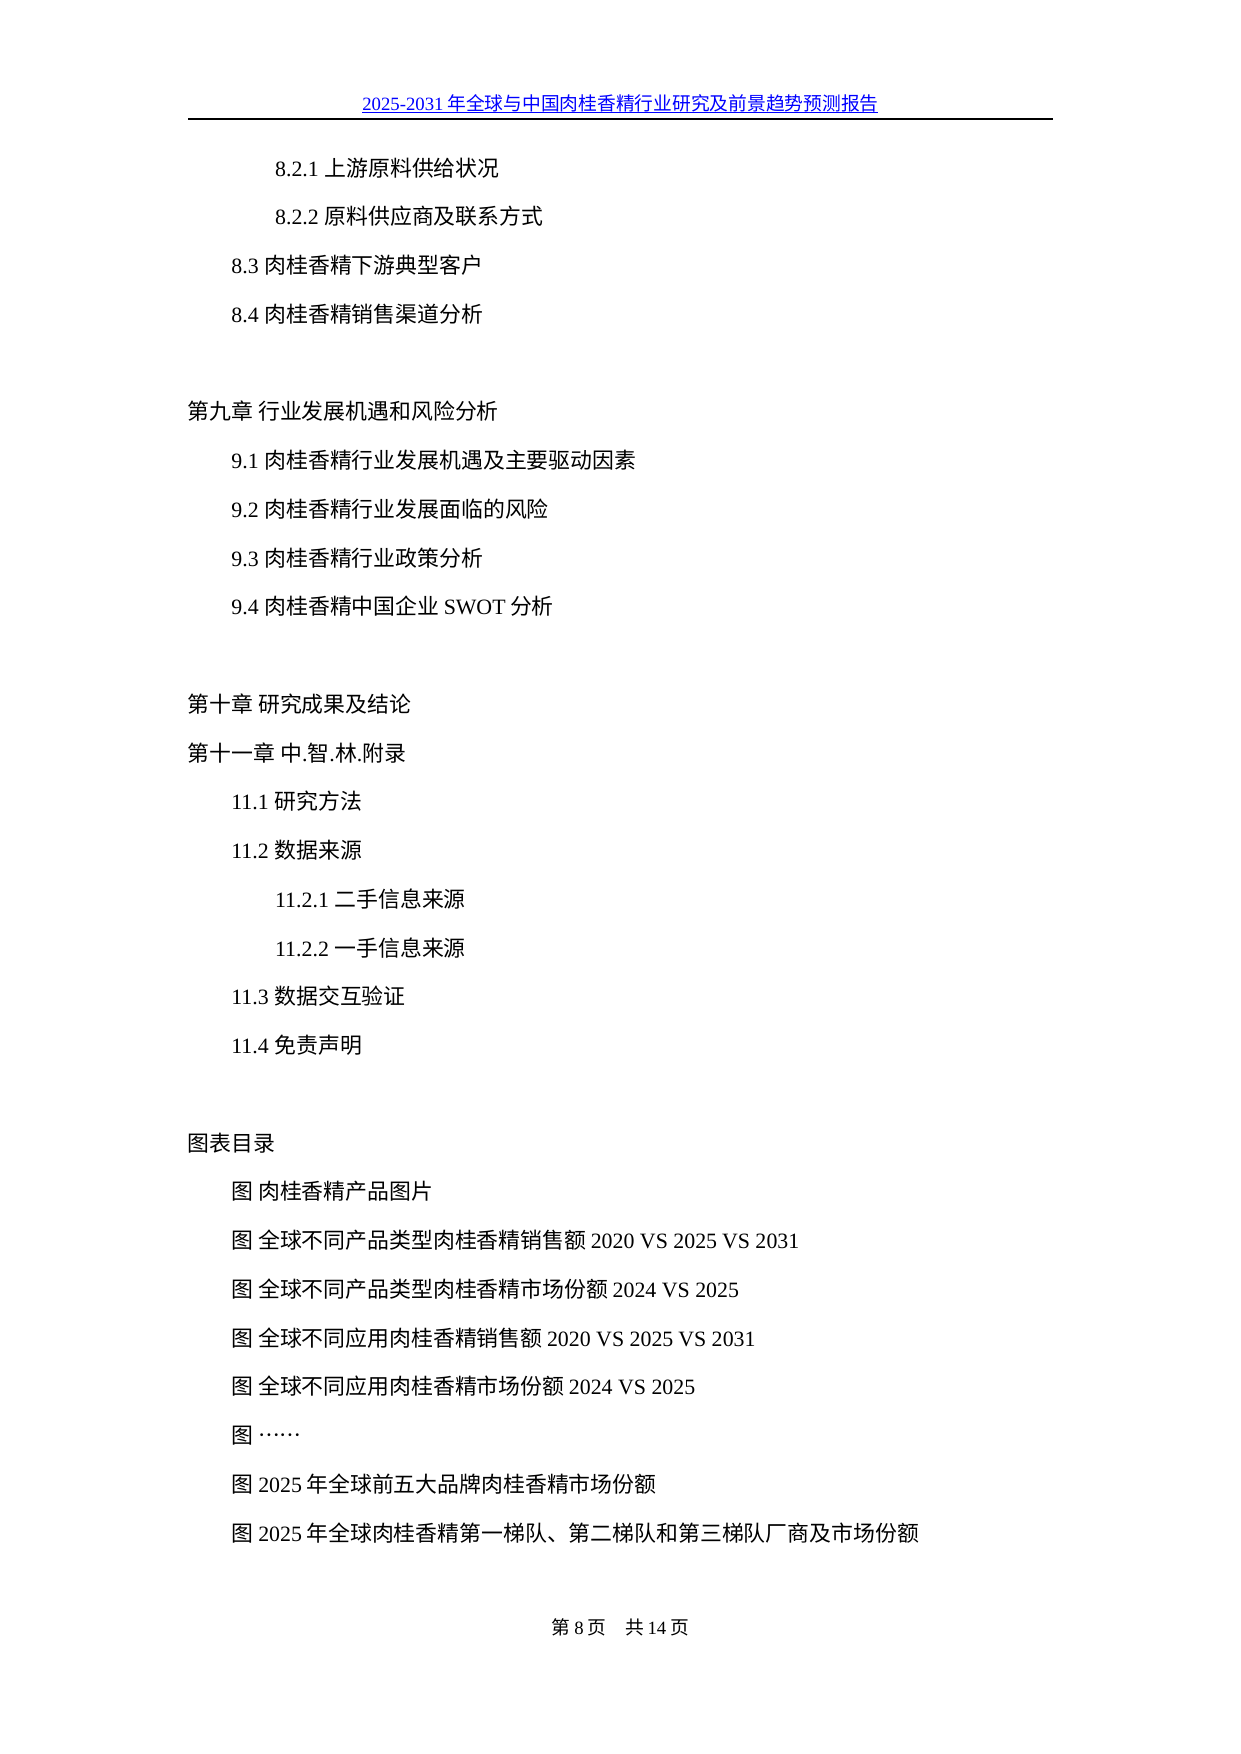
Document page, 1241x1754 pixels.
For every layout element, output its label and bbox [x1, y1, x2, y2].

text [187, 150, 1053, 1548]
